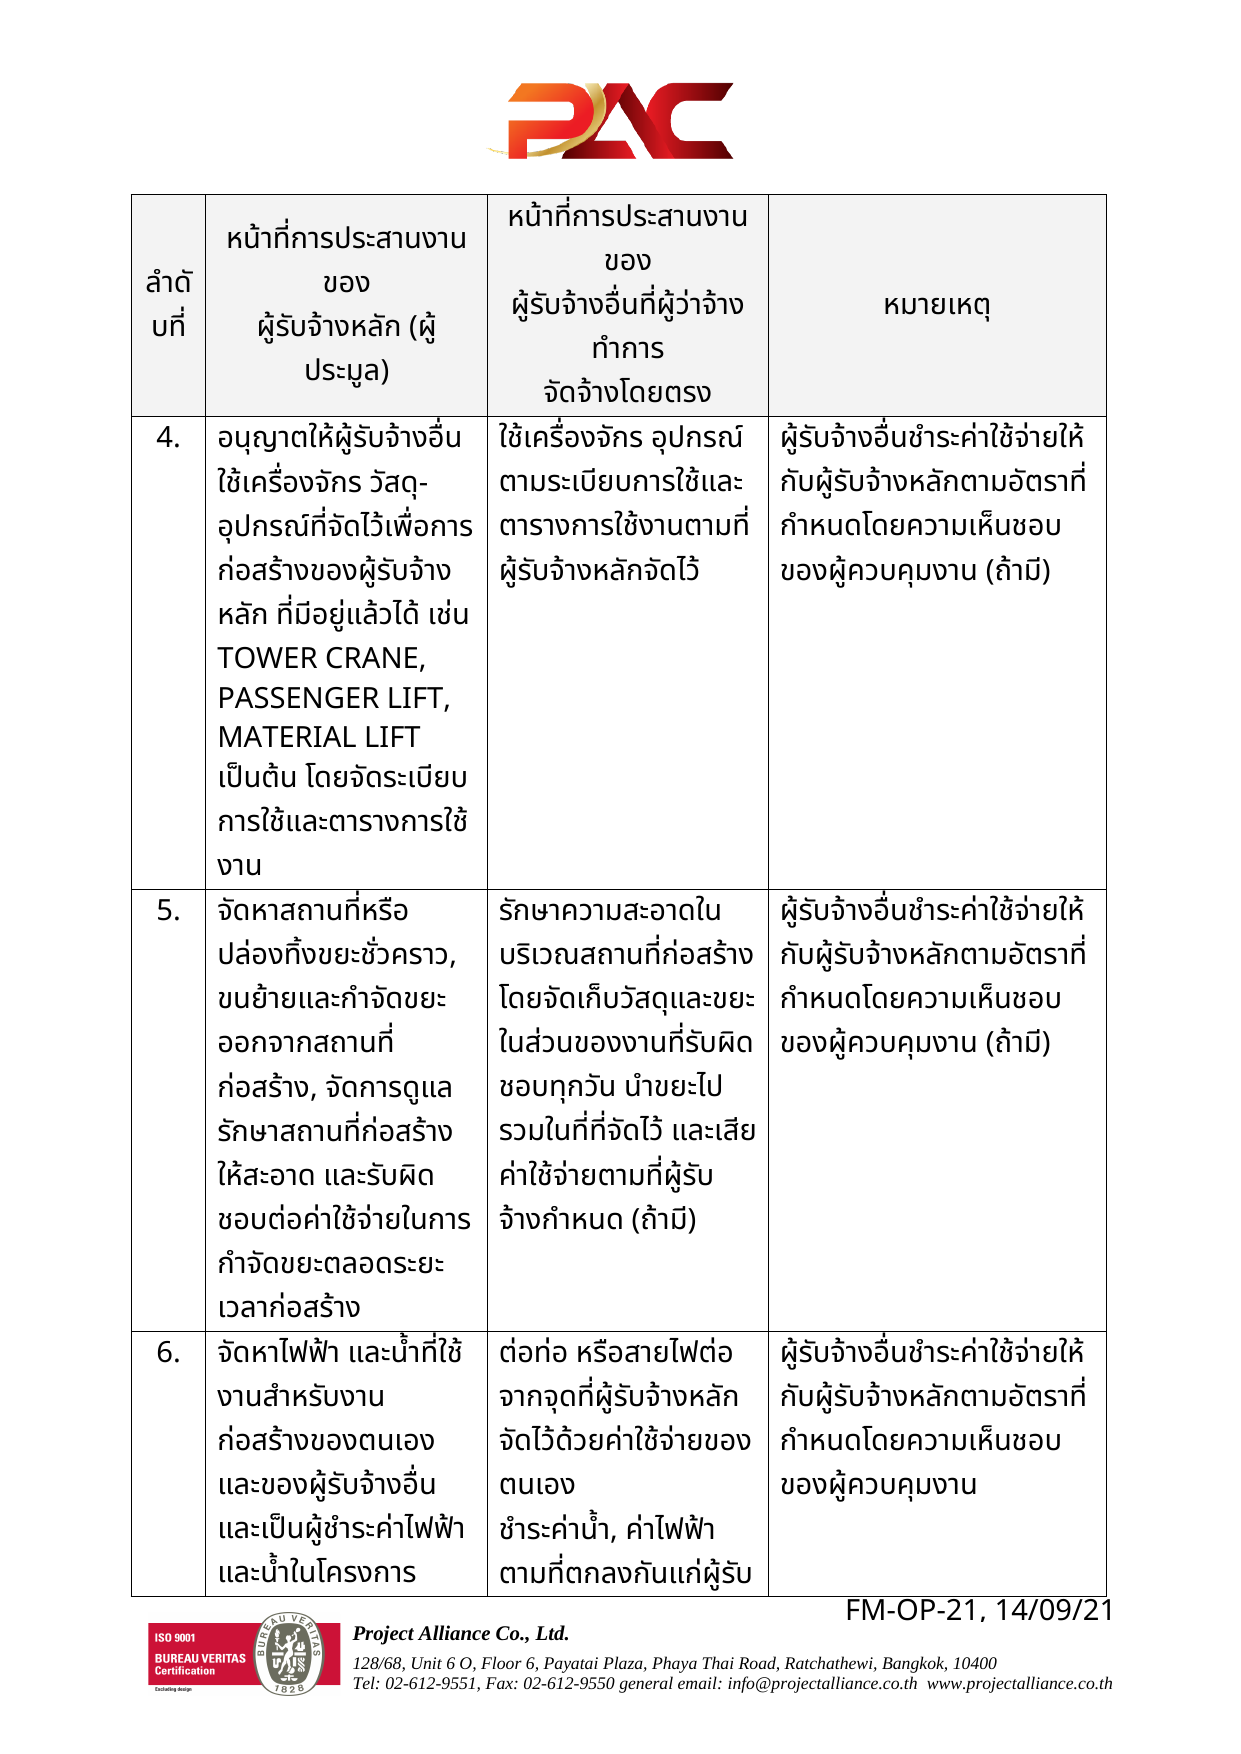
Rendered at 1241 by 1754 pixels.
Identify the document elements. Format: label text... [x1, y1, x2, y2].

table_header หน้าที่การประสานงานของ ผู้รับจ้างหลัก (ผู้ประมูล) [206, 195, 487, 416]
table_cell ใช้เครื่องจักร อุปกรณ์ ตามระเบียบการใช้และตารางการใช้งานตามที่ผู้รับจ้างหลักจัดไว้ [488, 417, 768, 888]
table_cell จัดหาสถานที่หรือปล่องทิ้งขยะชั่วคราว, ขนย้ายและกำจัดขยะออกจากสถานที่ก่อสร้าง, จัดการดูแลรักษาสถานที่ก่อสร้างให้สะอาด และรับผิดชอบต่อค่าใช้จ่ายในการกำจัดขยะตลอดระยะเวลาก่อสร้าง [206, 890, 487, 1331]
table_cell อนุญาตให้ผู้รับจ้างอื่นใช้เครื่องจักร วัสดุ-อุปกรณ์ที่จัดไว้เพื่อการก่อสร้างของผู้รับจ้างหลัก ที่มีอยู่แล้วได้ เช่น TOWER CRANE, PASSENGER LIFT, MATERIAL LIFT เป็นต้น โดยจัดระเบียบการใช้และตารางการใช้งาน [206, 417, 487, 888]
table_cell ผู้รับจ้างอื่นชำระค่าใช้จ่ายให้กับผู้รับจ้างหลักตามอัตราที่กำหนดโดยความเห็นชอบของผู้ควบคุมงาน [769, 1332, 1106, 1596]
table_cell 5. [132, 890, 205, 1331]
picture [148, 1612, 341, 1696]
table_header หน้าที่การประสานงานของ ผู้รับจ้างอื่นที่ผู้ว่าจ้างทำการ จัดจ้างโดยตรง [488, 195, 768, 416]
table_cell รักษาความสะอาดในบริเวณสถานที่ก่อสร้าง โดยจัดเก็บวัสดุและขยะในส่วนของงานที่รับผิดชอบทุกวัน นำขยะไปรวมในที่ที่จัดไว้ และเสียค่าใช้จ่ายตามที่ผู้รับจ้างกำหนด (ถ้ามี) [488, 890, 768, 1331]
table_cell ผู้รับจ้างอื่นชำระค่าใช้จ่ายให้กับผู้รับจ้างหลักตามอัตราที่กำหนดโดยความเห็นชอบของผู้ควบคุมงาน (ถ้ามี) [769, 417, 1106, 888]
picture [481, 75, 738, 166]
table_cell 6. [132, 1332, 205, 1596]
table_cell 4. [132, 417, 205, 888]
table_header หมายเหตุ [769, 195, 1106, 416]
table_cell ผู้รับจ้างอื่นชำระค่าใช้จ่ายให้กับผู้รับจ้างหลักตามอัตราที่กำหนดโดยความเห็นชอบของผู้ควบคุมงาน (ถ้ามี) [769, 890, 1106, 1331]
table_header ลำดับที่ [132, 195, 205, 416]
